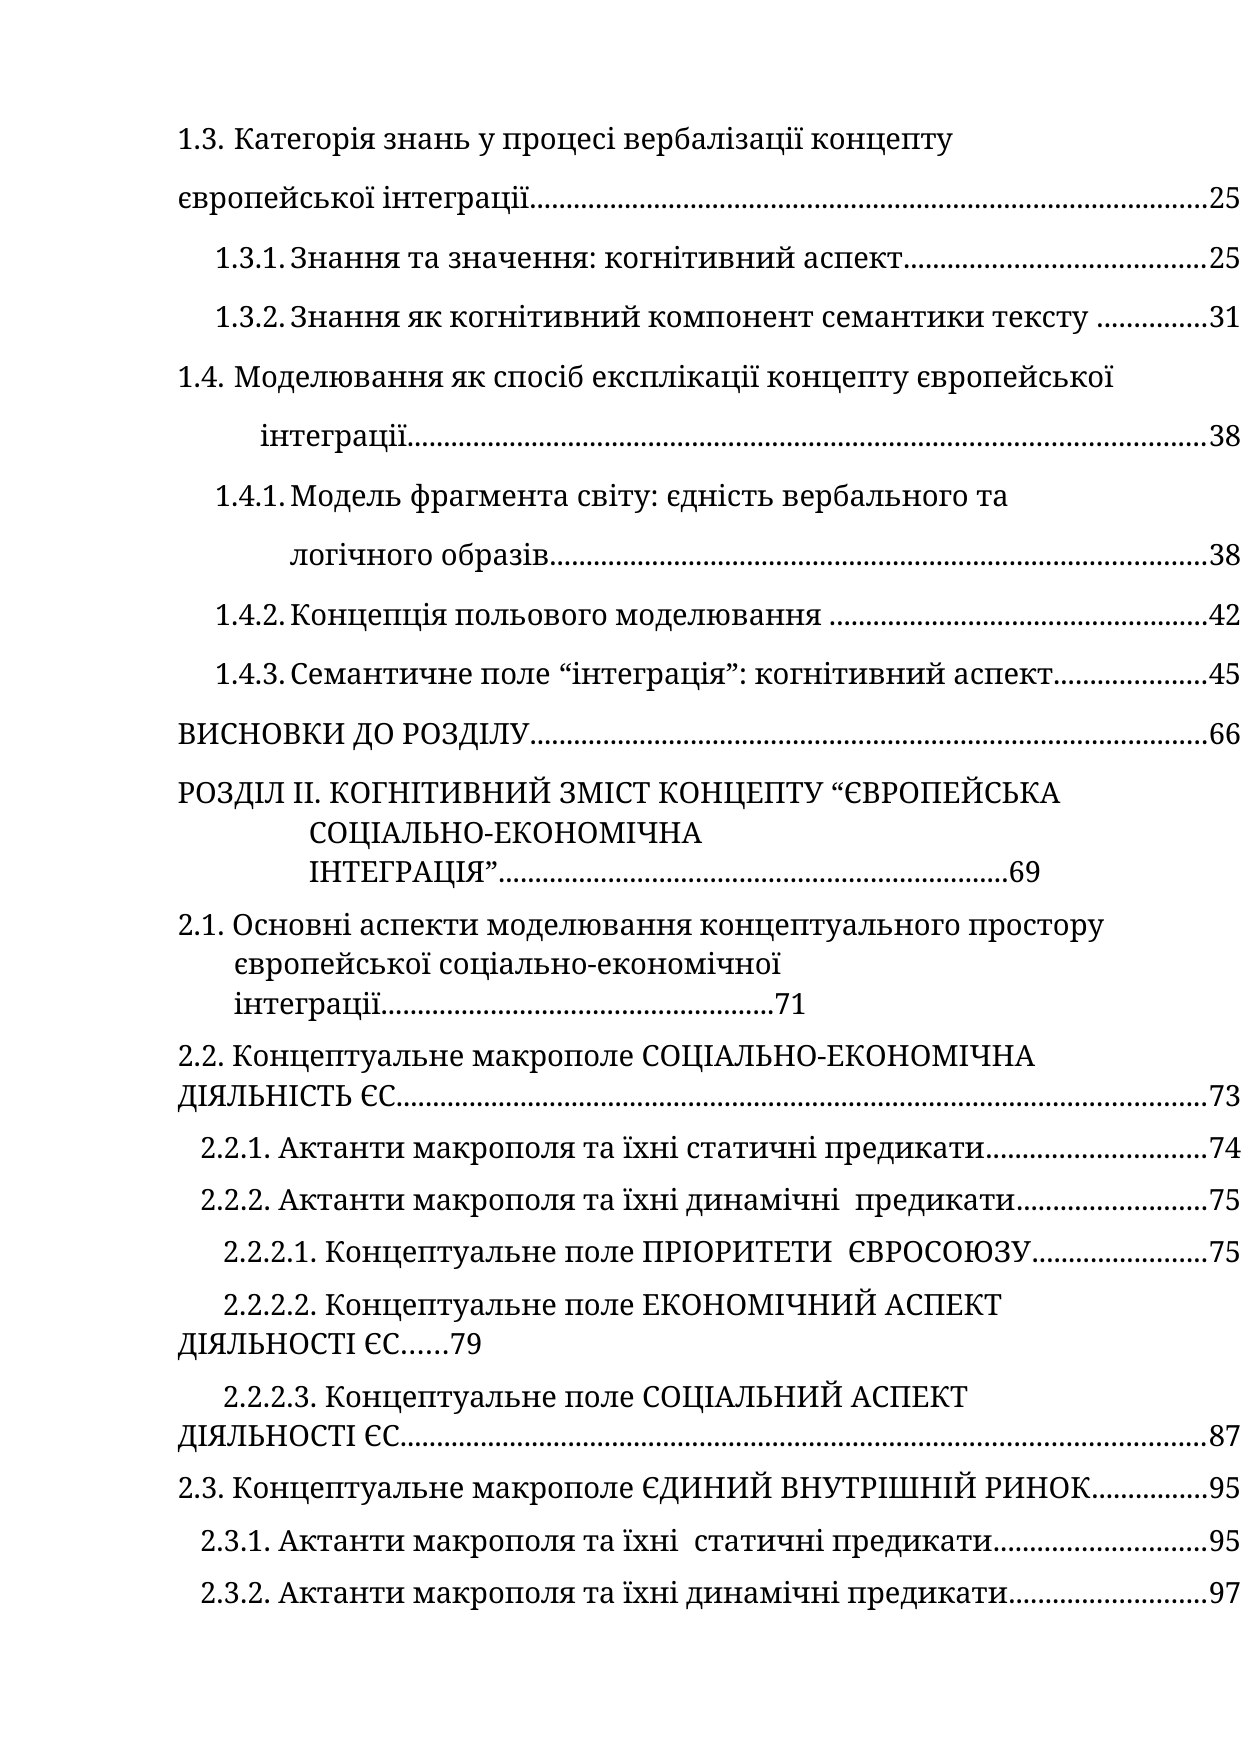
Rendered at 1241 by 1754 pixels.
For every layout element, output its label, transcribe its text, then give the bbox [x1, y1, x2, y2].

text РОЗДІЛ ІІ. КОГНІТИВНИЙ ЗМІСТ КОНЦЕПТУ “ЄВРОПЕЙСЬКА СОЦІАЛЬНО-ЕКОНОМІЧНА ІНТЕГРАЦІЯ”......................................................................69 [177, 772, 1152, 891]
list Концепція польового моделювання 42 [215, 594, 1152, 634]
list Знання та значення: когнітивний аспект 25 [215, 237, 1152, 277]
text 2.3.1. Актанти макрополя та їхні статичні предикати 95 [177, 1520, 1152, 1559]
text 2.2. Концептуальне макрополе СОЦІАЛЬНО-ЕКОНОМІЧНА ДІЯЛЬНІСТЬ ЄС. 73 [177, 1036, 1152, 1115]
text 2.2.2.2. Концептуальне поле ЕКОНОМІЧНИЙ АСПЕКТ ДІЯЛЬНОСТІ ЄС……79 [177, 1284, 1152, 1363]
list Семантичне поле “інтеграція”: когнітивний аспект 45 [215, 653, 1152, 693]
list Знання як когнітивний компонент семантики тексту 31 [215, 297, 1152, 336]
text 2.1. Основні аспекти моделювання концептуального простору європейської соціально-економічної інтеграції......................................................71 [177, 904, 1152, 1023]
text 2.2.2.1. Концептуальне поле ПРІОРИТЕТИ ЄВРОСОЮЗУ 75 [177, 1232, 1152, 1271]
list Модель фрагмента світу: єдність вербального та логічного образів 38 [215, 475, 1152, 574]
list Моделювання як спосіб експлікації концепту європейської інтеграції 38 [177, 356, 1152, 455]
text 2.3.2. Актанти макрополя та їхні динамічні предикати 97 [177, 1572, 1152, 1612]
text 2.3. Концептуальне макрополе ЄДИНИЙ ВНУТРІШНІЙ РИНОК 95 [177, 1468, 1152, 1507]
text 2.2.2. Актанти макрополя та їхні динамічні предикати 75 [177, 1179, 1152, 1219]
text 2.2.2.3. Концептуальне поле СОЦІАЛЬНИЙ АСПЕКТ ДІЯЛЬНОСТІ ЄС 87 [177, 1376, 1152, 1455]
text ВИСНОВКИ ДО РОЗДІЛУ 66 [177, 713, 1152, 753]
list Категорія знань у процесі вербалізації концепту європейської інтеграції 25 [177, 118, 1152, 217]
text 2.2.1. Актанти макрополя та їхні статичні предикати 74 [177, 1127, 1152, 1167]
